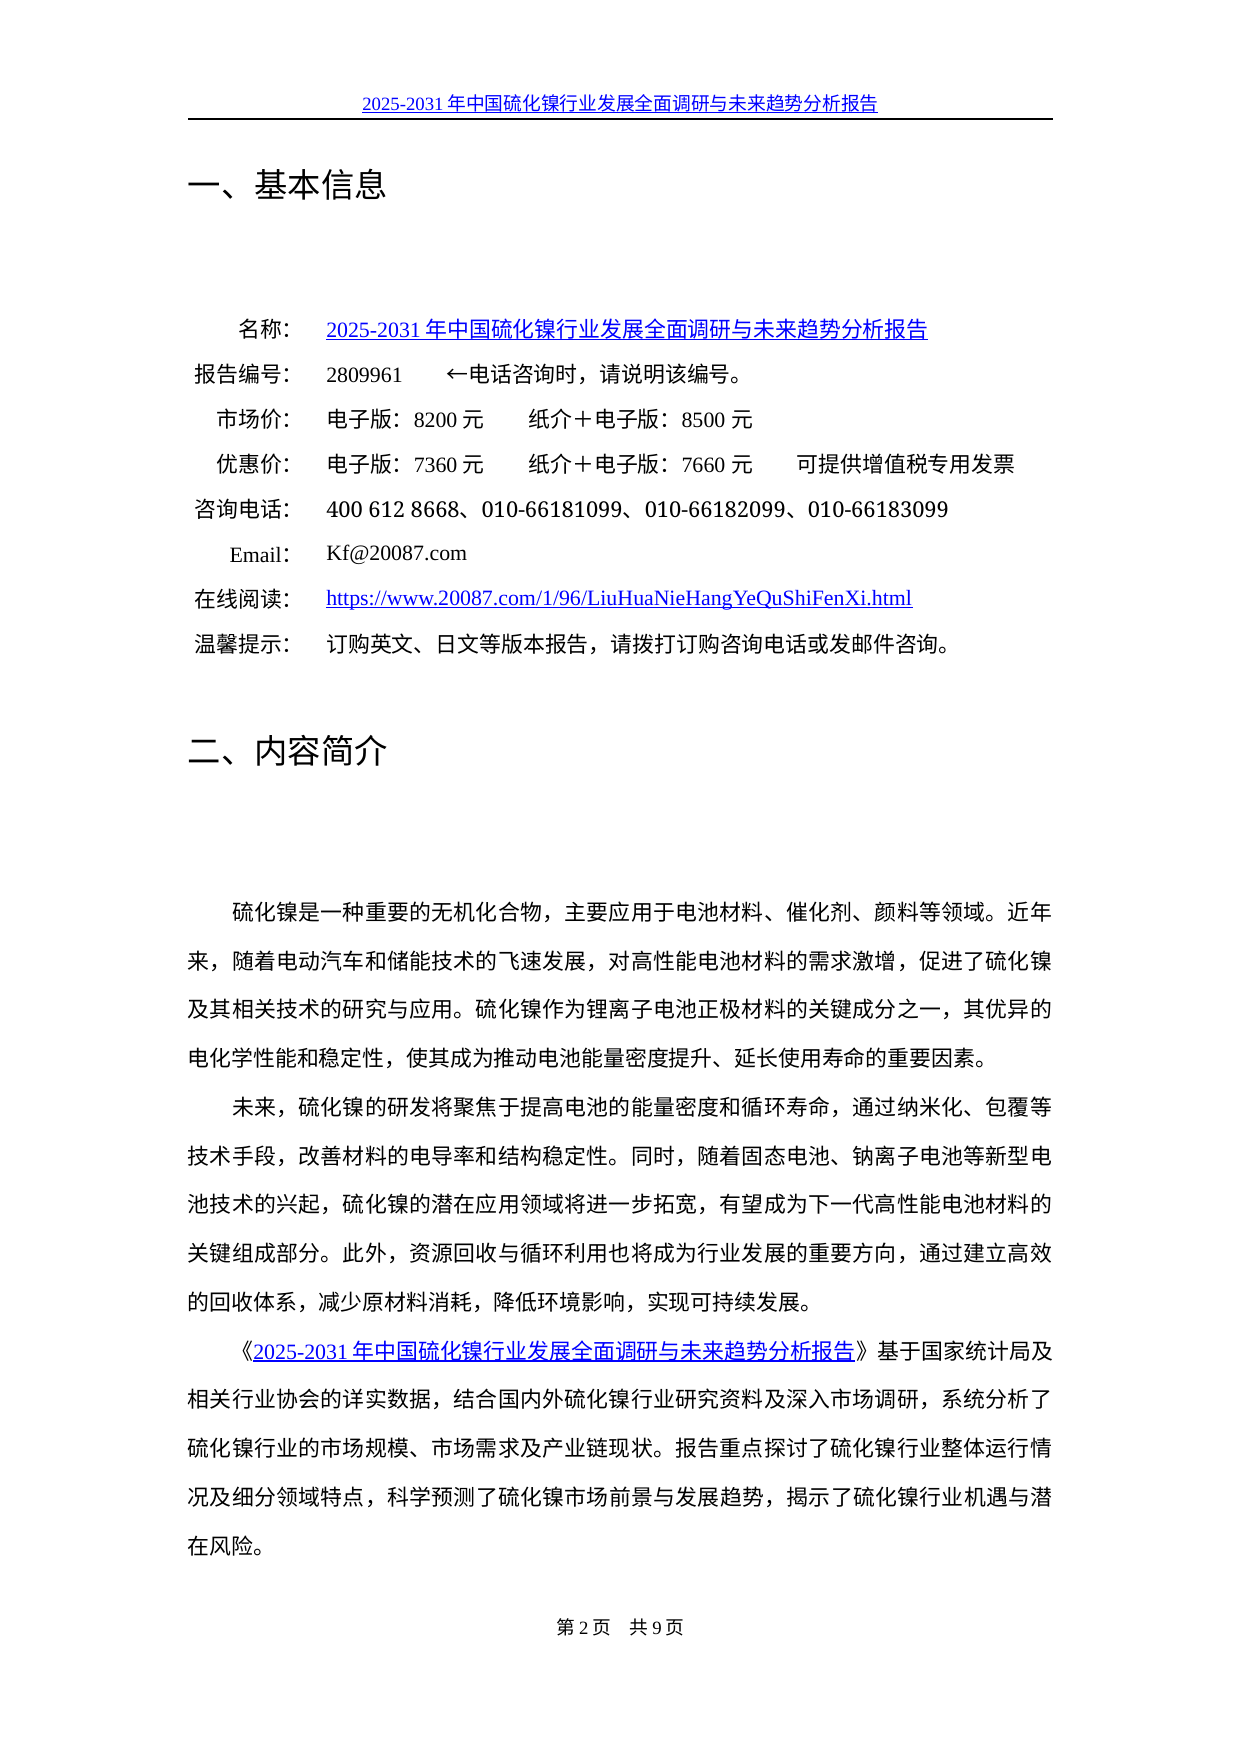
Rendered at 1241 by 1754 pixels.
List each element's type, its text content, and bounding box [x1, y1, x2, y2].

table_header 名称： [167, 312, 315, 357]
title 二、内容简介 [187, 717, 1053, 782]
table_cell 在线阅读： [167, 582, 315, 627]
table_cell 报告编号： [167, 357, 315, 402]
table_cell Email： [167, 537, 315, 582]
table_cell Kf@20087.com [315, 537, 1073, 582]
table_cell 优惠价： [167, 447, 315, 492]
table_cell 订购英文、日文等版本报告，请拨打订购咨询电话或发邮件咨询。 [315, 627, 1073, 672]
table_cell [315, 582, 1073, 627]
table_cell 电子版：8200 元 纸介＋电子版：8500 元 [315, 402, 1073, 447]
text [187, 894, 1053, 1561]
table_cell 电子版：7360 元 纸介＋电子版：7660 元 可提供增值税专用发票 [315, 447, 1073, 492]
table_header 2025-2031年中国硫化镍行业发展全面调研与未来趋势分析报告 [315, 312, 1073, 357]
title 一、基本信息 [187, 150, 1053, 215]
table_cell 温馨提示： [167, 627, 315, 672]
table_cell 400 612 8668、010-66181099、010-66182099、010-66183099 [315, 492, 1073, 537]
table_cell 2809961 ←电话咨询时，请说明该编号。 [315, 357, 1073, 402]
table_cell 市场价： [167, 402, 315, 447]
table_cell 咨询电话： [167, 492, 315, 537]
